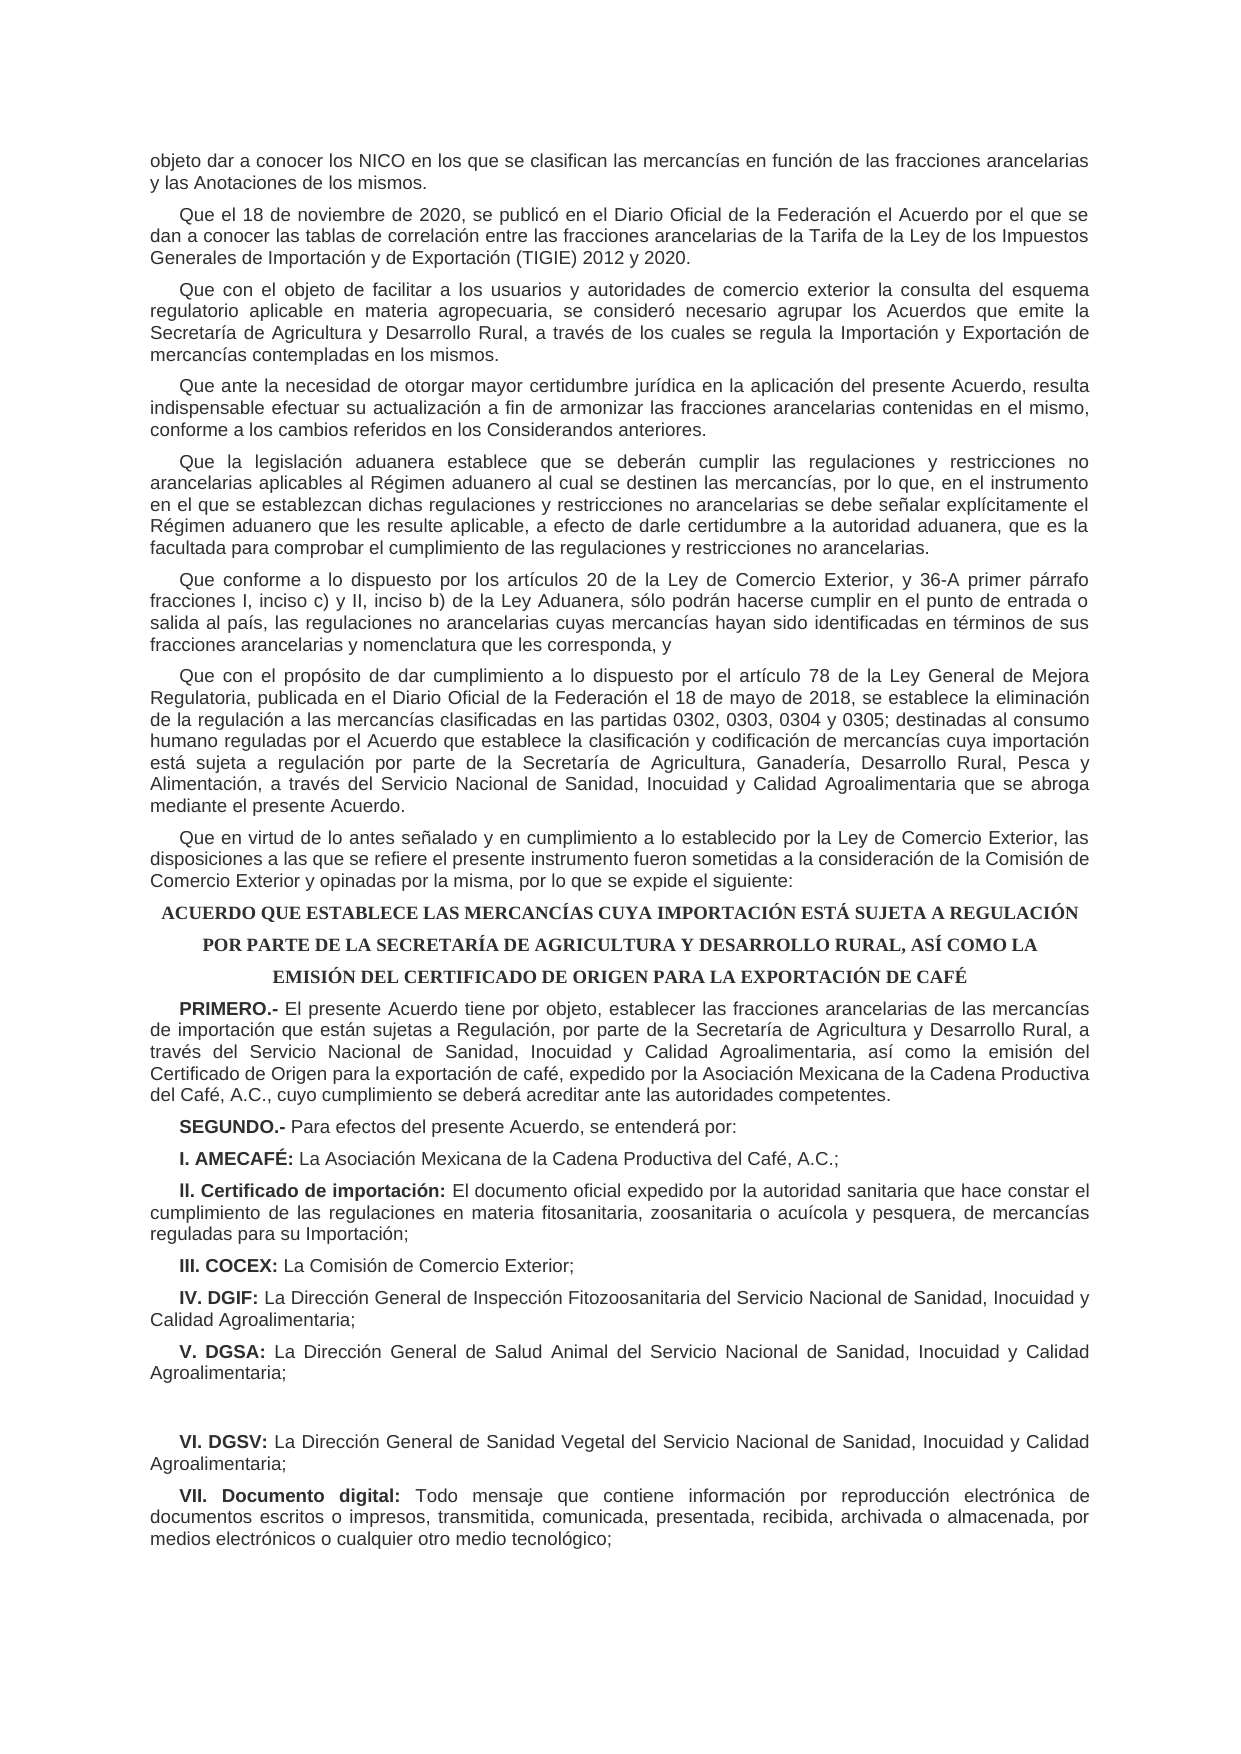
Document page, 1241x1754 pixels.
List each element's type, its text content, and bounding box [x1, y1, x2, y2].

text Que la legislación aduanera establece que se deberán cumplir las regulaciones y restricciones no arancelarias aplicables al Régimen aduanero al cual se destinen las mercancías, por lo que, en el instrumento en el que se establezcan dichas regulaciones y restricciones no arancelarias se debe señalar explícitamente el Régimen aduanero que les resulte aplicable, a efecto de darle certidumbre a la autoridad aduanera, que es la facultada para comprobar el cumplimiento de las regulaciones y restricciones no arancelarias. [150, 450, 1090, 558]
text IV. DGIF: La Dirección General de Inspección Fitozoosanitaria del Servicio Nacional de Sanidad, Inocuidad y Calidad Agroalimentaria; [150, 1287, 1090, 1330]
text Que ante la necesidad de otorgar mayor certidumbre jurídica en la aplicación del presente Acuerdo, resulta indispensable efectuar su actualización a fin de armonizar las fracciones arancelarias contenidas en el mismo, conforme a los cambios referidos en los Considerandos anteriores. [150, 375, 1090, 440]
text Que con el objeto de facilitar a los usuarios y autoridades de comercio exterior la consulta del esquema regulatorio aplicable en materia agropecuaria, se consideró necesario agrupar los Acuerdos que emite la Secretaría de Agricultura y Desarrollo Rural, a través de los cuales se regula la Importación y Exportación de mercancías contempladas en los mismos. [150, 279, 1090, 365]
text VII. Documento digital: Todo mensaje que contiene información por reproducción electrónica de documentos escritos o impresos, transmitida, comunicada, presentada, recibida, archivada o almacenada, por medios electrónicos o cualquier otro medio tecnológico; [150, 1484, 1090, 1549]
text EMISIÓN DEL CERTIFICADO DE ORIGEN PARA LA EXPORTACIÓN DE CAFÉ [150, 966, 1090, 987]
text ll. Certificado de importación: El documento oficial expedido por la autoridad sanitaria que hace constar el cumplimiento de las regulaciones en materia fitosanitaria, zoosanitaria o acuícola y pesquera, de mercancías reguladas para su Importación; [150, 1180, 1090, 1244]
text Que en virtud de lo antes señalado y en cumplimiento a lo establecido por la Ley de Comercio Exterior, las disposiciones a las que se refiere el presente instrumento fueron sometidas a la consideración de la Comisión de Comercio Exterior y opinadas por la misma, por lo que se expide el siguiente: [150, 827, 1090, 891]
text VI. DGSV: La Dirección General de Sanidad Vegetal del Servicio Nacional de Sanidad, Inocuidad y Calidad Agroalimentaria; [150, 1431, 1090, 1474]
text V. DGSA: La Dirección General de Salud Animal del Servicio Nacional de Sanidad, Inocuidad y Calidad Agroalimentaria; [150, 1341, 1090, 1384]
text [150, 150, 1090, 193]
text ACUERDO QUE ESTABLECE LAS MERCANCÍAS CUYA IMPORTACIÓN ESTÁ SUJETA A REGULACIÓN [150, 902, 1090, 923]
text Que conforme a lo dispuesto por los artículos 20 de la Ley de Comercio Exterior, y 36-A primer párrafo fracciones I, inciso c) y II, inciso b) de la Ley Aduanera, sólo podrán hacerse cumplir en el punto de entrada o salida al país, las regulaciones no arancelarias cuyas mercancías hayan sido identificadas en términos de sus fracciones arancelarias y nomenclatura que les corresponda, y [150, 569, 1090, 655]
text PRIMERO.- El presente Acuerdo tiene por objeto, establecer las fracciones arancelarias de las mercancías de importación que están sujetas a Regulación, por parte de la Secretaría de Agricultura y Desarrollo Rural, a través del Servicio Nacional de Sanidad, Inocuidad y Calidad Agroalimentaria, así como la emisión del Certificado de Origen para la exportación de café, expedido por la Asociación Mexicana de la Cadena Productiva del Café, A.C., cuyo cumplimiento se deberá acreditar ante las autoridades competentes. [150, 998, 1090, 1106]
text I. AMECAFÉ: La Asociación Mexicana de la Cadena Productiva del Café, A.C.; [150, 1148, 1090, 1169]
text Que el 18 de noviembre de 2020, se publicó en el Diario Oficial de la Federación el Acuerdo por el que se dan a conocer las tablas de correlación entre las fracciones arancelarias de la Tarifa de la Ley de los Impuestos Generales de Importación y de Exportación (TIGIE) 2012 y 2020. [150, 203, 1090, 268]
text SEGUNDO.- Para efectos del presente Acuerdo, se entenderá por: [150, 1116, 1090, 1137]
text Que con el propósito de dar cumplimiento a lo dispuesto por el artículo 78 de la Ley General de Mejora Regulatoria, publicada en el Diario Oficial de la Federación el 18 de mayo de 2018, se establece la eliminación de la regulación a las mercancías clasificadas en las partidas 0302, 0303, 0304 y 0305; destinadas al consumo humano reguladas por el Acuerdo que establece la clasificación y codificación de mercancías cuya importación está sujeta a regulación por parte de la Secretaría de Agricultura, Ganadería, Desarrollo Rural, Pesca y Alimentación, a través del Servicio Nacional de Sanidad, Inocuidad y Calidad Agroalimentaria que se abroga mediante el presente Acuerdo. [150, 665, 1090, 816]
text POR PARTE DE LA SECRETARÍA DE AGRICULTURA Y DESARROLLO RURAL, ASÍ COMO LA [150, 934, 1090, 955]
text III. COCEX: La Comisión de Comercio Exterior; [150, 1255, 1090, 1277]
